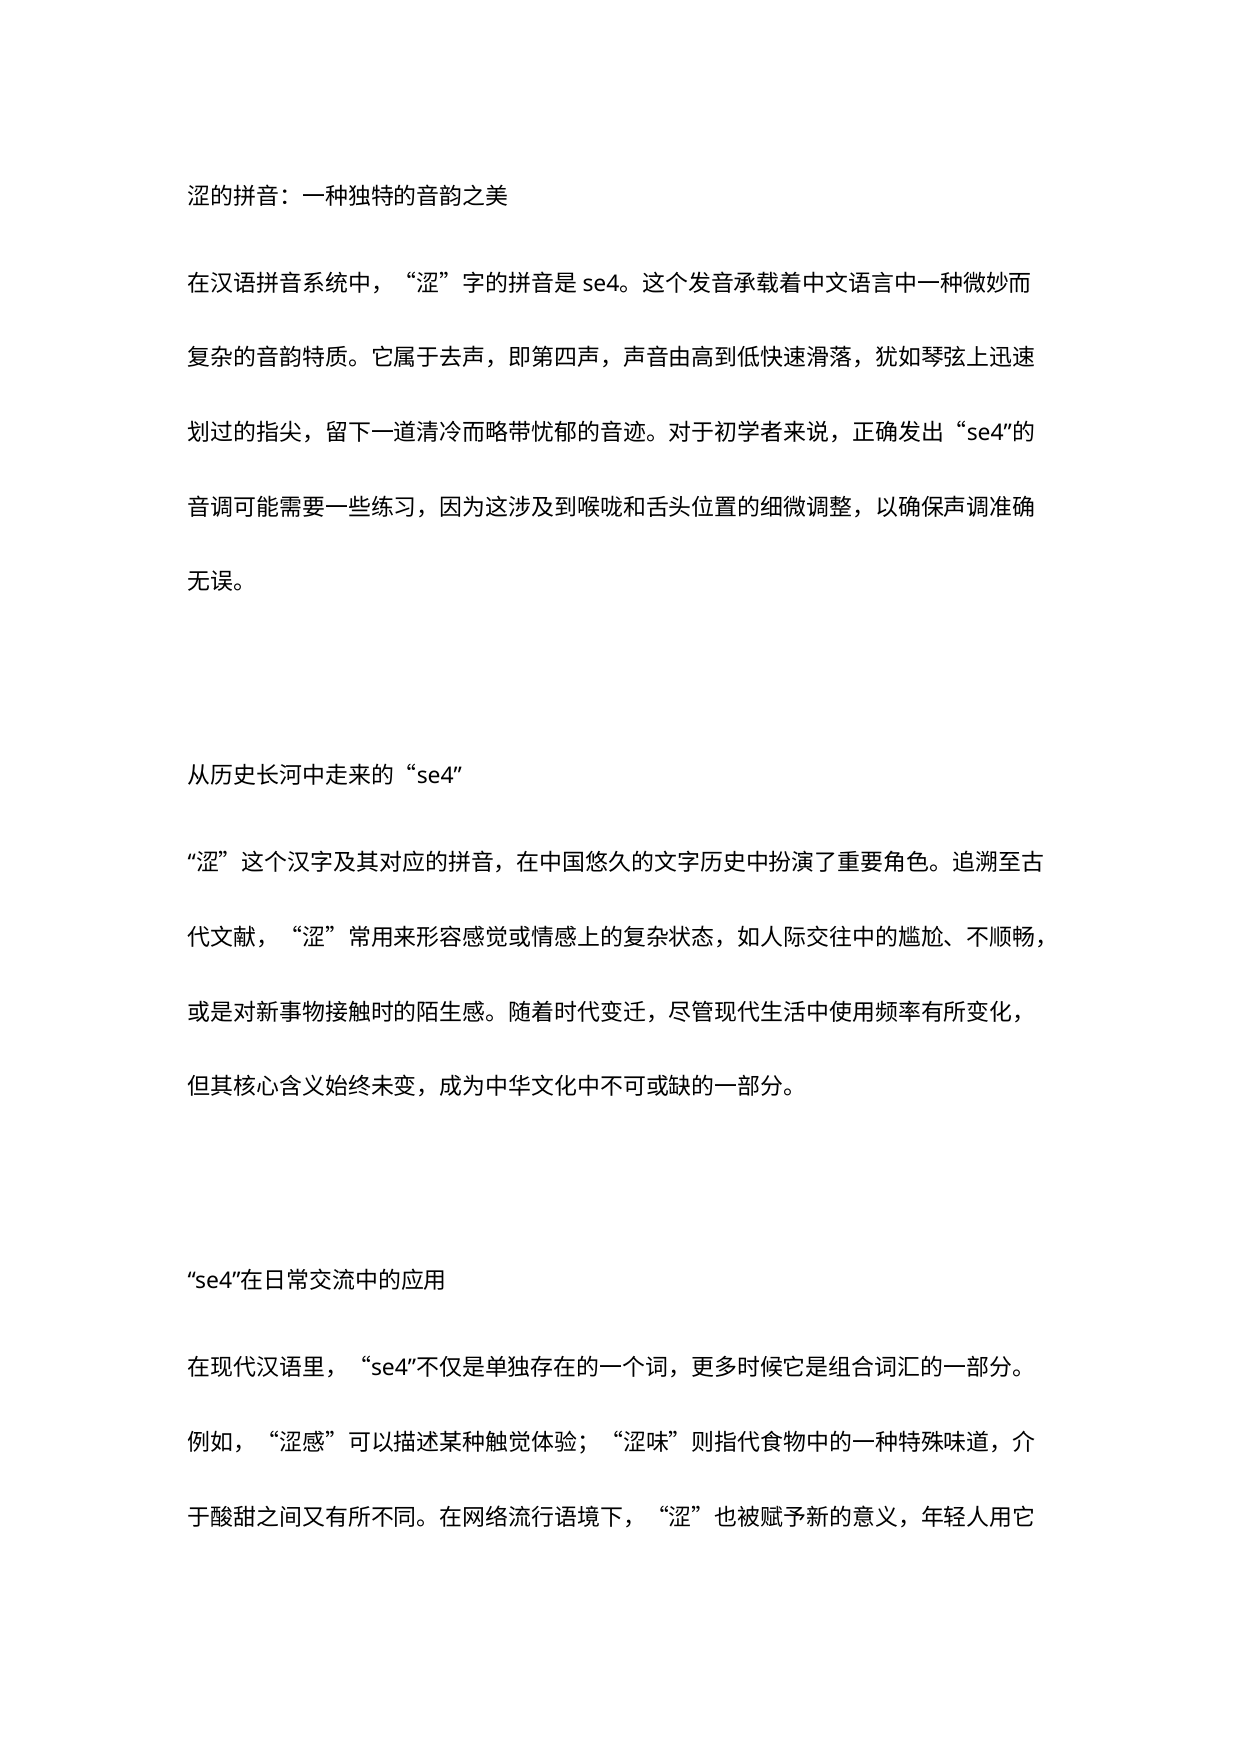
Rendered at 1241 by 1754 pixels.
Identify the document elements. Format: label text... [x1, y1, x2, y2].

text “se4”在日常交流中的应用 [187, 1247, 1053, 1312]
text 涩的拼音：一种独特的音韵之美 [187, 162, 1053, 227]
text 从历史长河中走来的“se4” [187, 742, 1053, 807]
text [187, 1333, 1053, 1548]
text “涩”这个汉字及其对应的拼音，在中国悠久的文字历史中扮演了重要角色。追溯至古代文献，“涩”常用来形容感觉或情感上的复杂状态，如人际交往中的尴尬、不顺畅，或是对新事物接触时的陌生感。随着时代变迁，尽管现代生活中使用频率有所变化，但其核心含义始终未变，成为中华文化中不可或缺的一部分。 [187, 828, 1053, 1117]
text 在汉语拼音系统中，“涩”字的拼音是 se4。这个发音承载着中文语言中一种微妙而复杂的音韵特质。它属于去声，即第四声，声音由高到低快速滑落，犹如琴弦上迅速划过的指尖，留下一道清冷而略带忧郁的音迹。对于初学者来说，正确发出“se4”的音调可能需要一些练习，因为这涉及到喉咙和舌头位置的细微调整，以确保声调准确无误。 [187, 248, 1053, 612]
